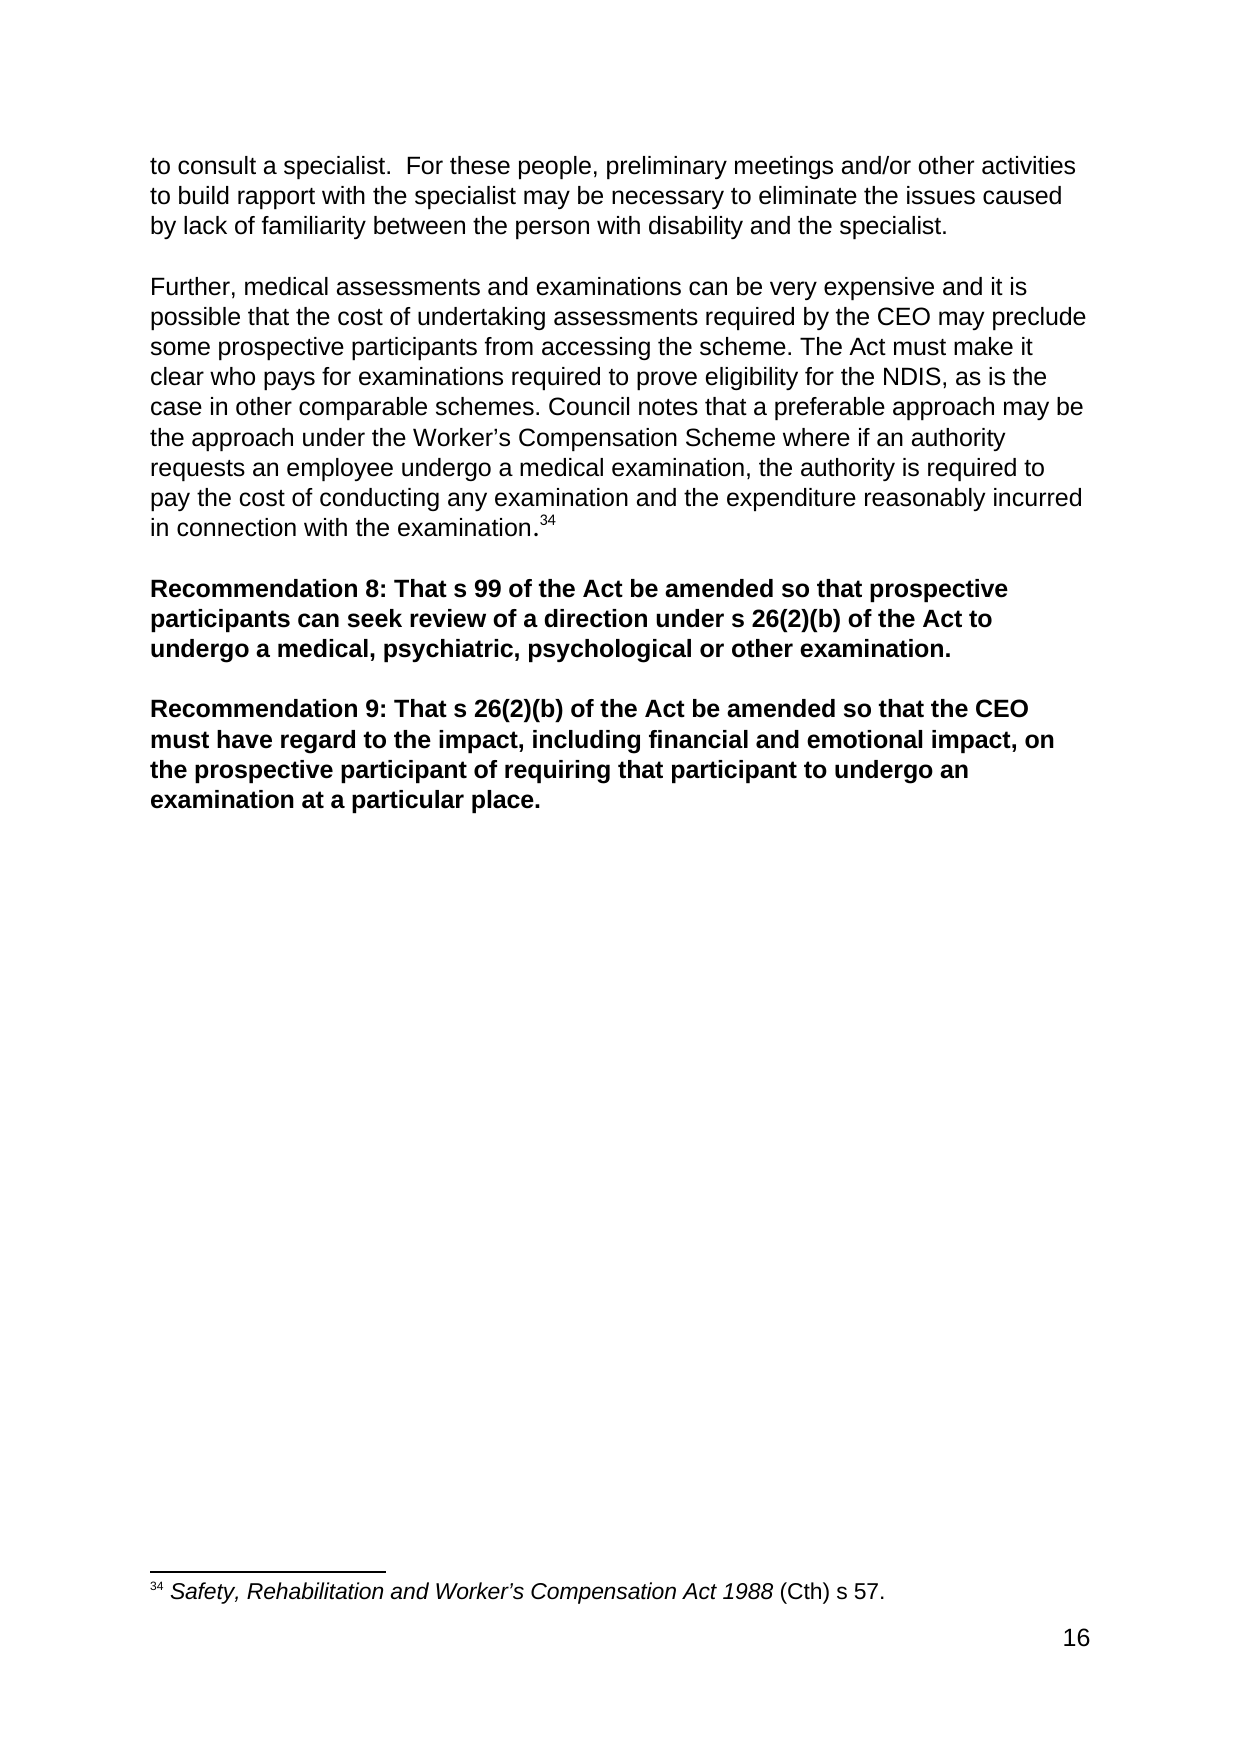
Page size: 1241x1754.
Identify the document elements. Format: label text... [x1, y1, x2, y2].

text Recommendation 9: That s 26(2)(b) of the Act be amended so that the CEO must have regard to the impact, including financial and emotional impact, on the prospective participant of requiring that participant to undergo an examination at a particular place. [150, 694, 1090, 814]
text Further, medical assessments and examinations can be very expensive and it is possible that the cost of undertaking assessments required by the CEO may preclude some prospective participants from accessing the scheme. The Act must make it clear who pays for examinations required to prove eligibility for the NDIS, as is the case in other comparable schemes. Council notes that a preferable approach may be the approach under the Worker’s Compensation Scheme where if an authority requests an employee undergo a medical examination, the authority is required to pay the cost of conducting any examination and the expenditure reasonably incurred in connection with the examination. [150, 271, 1090, 543]
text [150, 150, 1090, 241]
text Recommendation 8: That s 99 of the Act be amended so that prospective participants can seek review of a direction under s 26(2)(b) of the Act to undergo a medical, psychiatric, psychological or other examination. [150, 573, 1090, 663]
